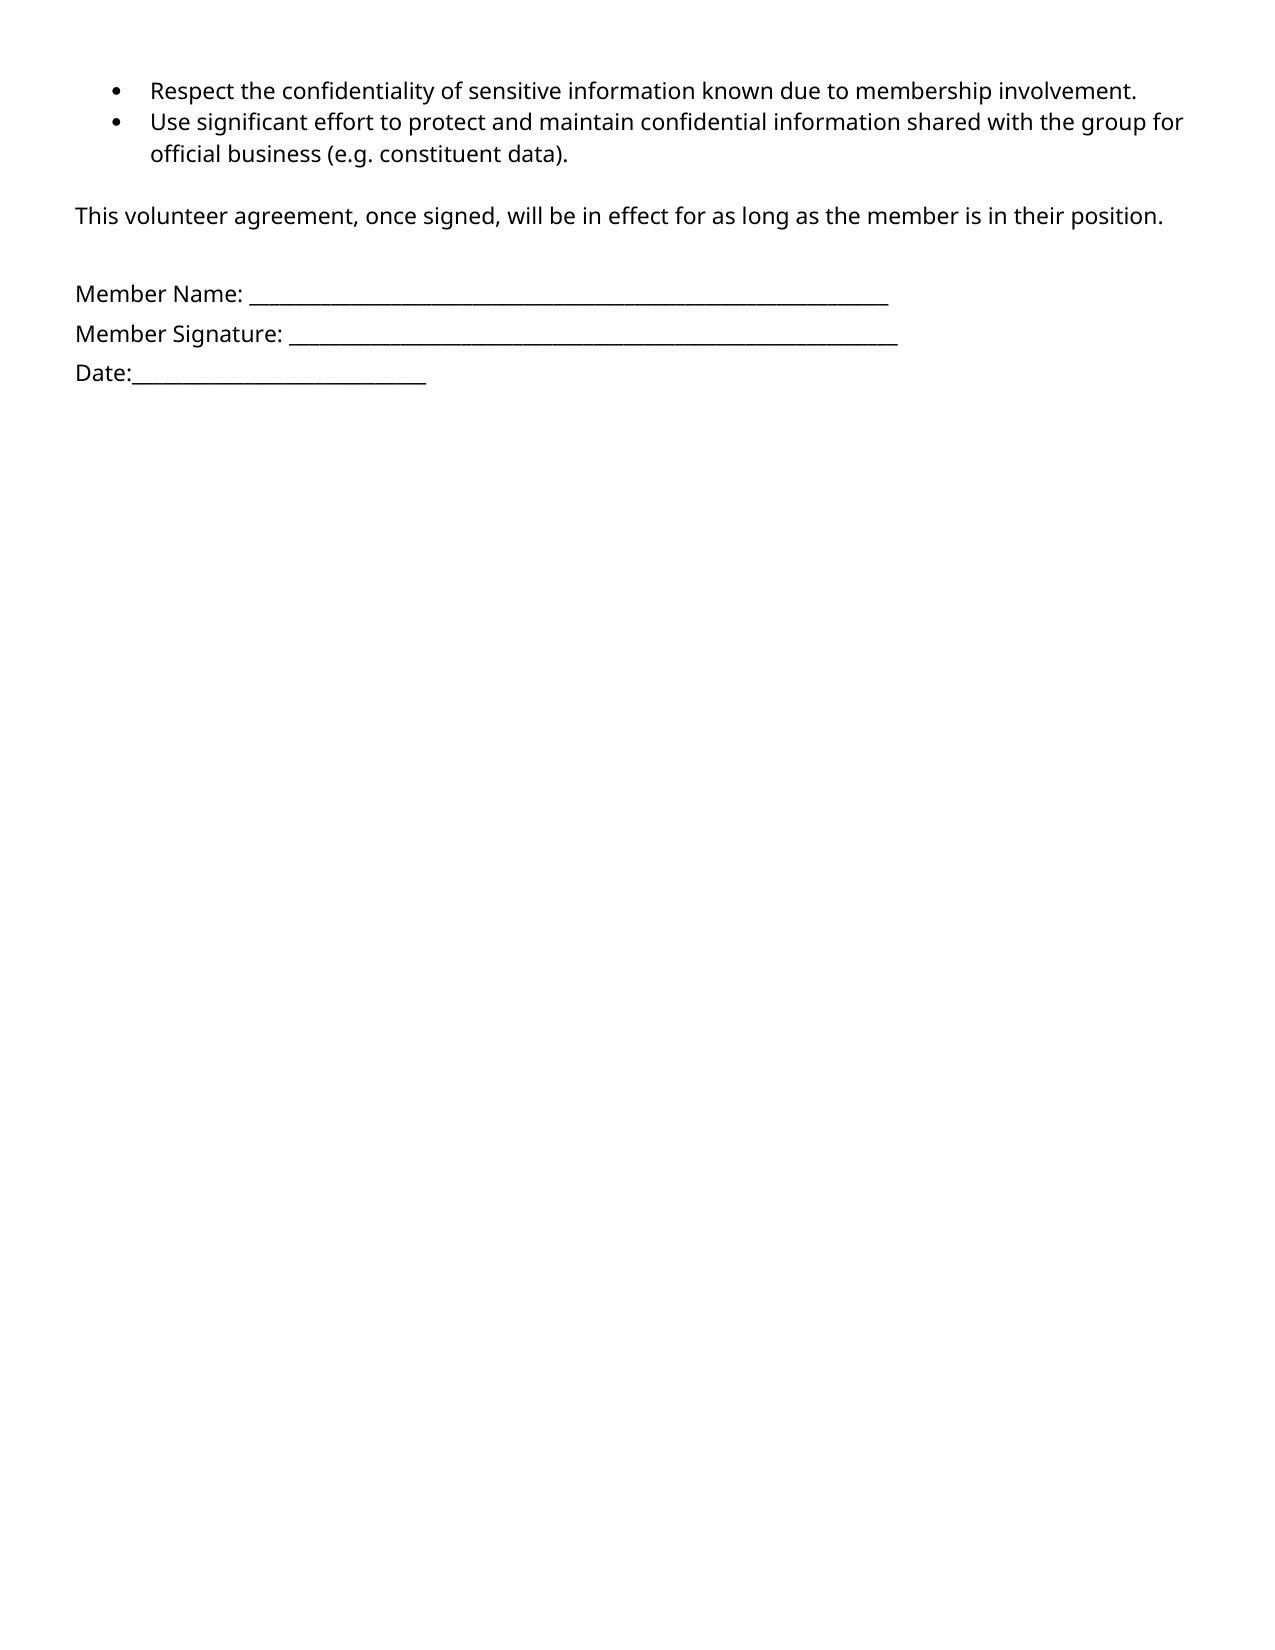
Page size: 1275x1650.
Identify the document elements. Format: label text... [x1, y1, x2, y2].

list Use significant effort to protect and maintain confidential information shared with the group for official business (e.g. constituent data). [112, 106, 1200, 169]
text This volunteer agreement, once signed, will be in effect for as long as the member is in their position. [75, 200, 1200, 231]
text Member Name: _______________________________________________________________ [75, 271, 1200, 310]
text Date:_____________________________ [75, 350, 1200, 389]
text Member Signature: ____________________________________________________________ [75, 310, 1200, 350]
list Respect the confidentiality of sensitive information known due to membership involvement. [112, 75, 1200, 106]
